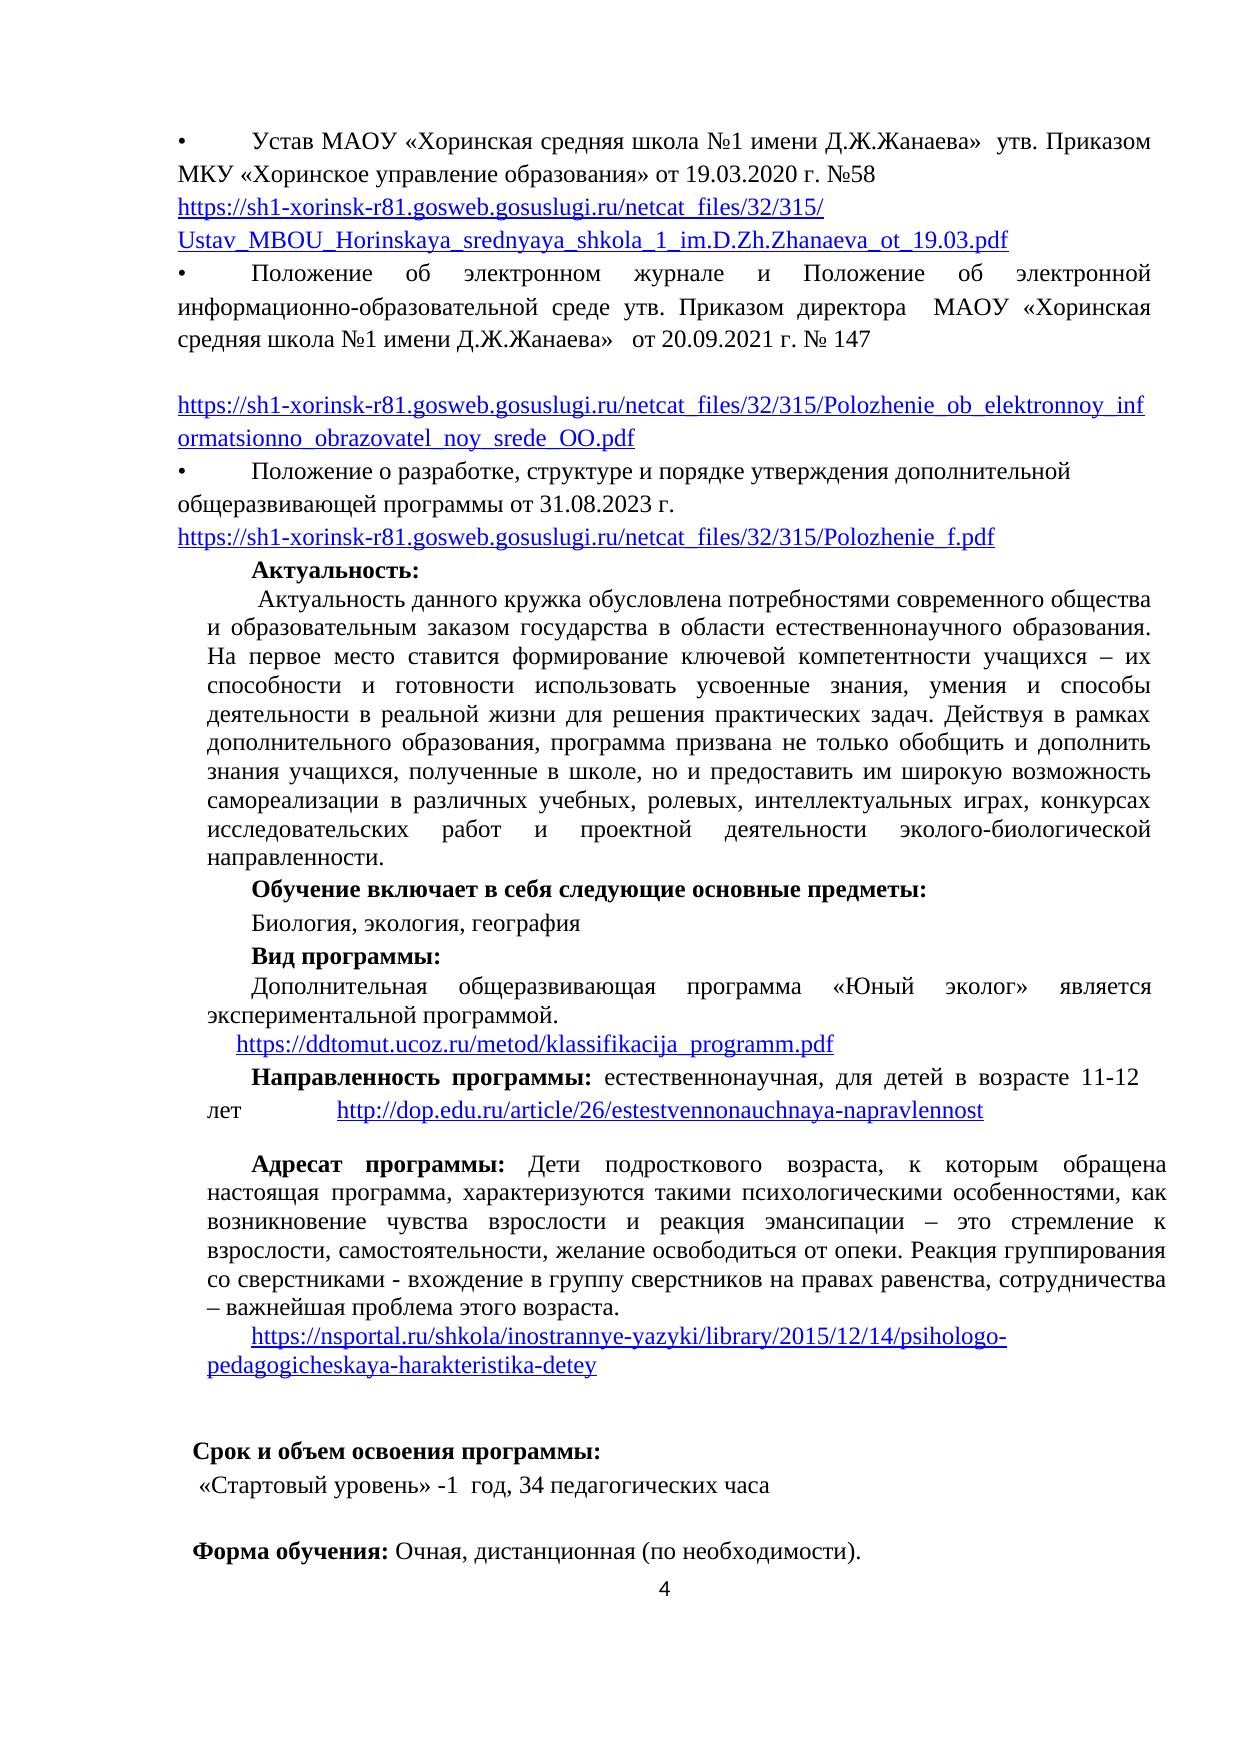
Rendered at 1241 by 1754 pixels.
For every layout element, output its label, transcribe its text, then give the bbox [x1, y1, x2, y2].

text • Положение об электронном журнале и Положение об электронной информационно-образовательной среде утв. Приказом директора МАОУ «Хоринская средняя школа №1 имени Д.Ж.Жанаева» от 20.09.2021 г. № 147 [177, 258, 1152, 353]
text https://sh1-xorinsk-r81.gosweb.gosuslugi.ru/netcat_files/32/315/Ustav_MBOU_Horinskaya_srednyaya_shkola_1_im.D.Zh.Zhanaeva_ot_19.03.pdf [177, 192, 1152, 254]
text Актуальность данного кружка обусловлена потребностями современного общества и образовательным заказом государства в области естественнонаучного образования. На первое место ставится формирование ключевой компетентности учащихся – их способности и готовности использовать усвоенные знания, умения и способы деятельности в реальной жизни для решения практических задач. Действуя в рамках дополнительного образования, программа призвана не только обобщить и дополнить знания учащихся, полученные в школе, но и предоставить им широкую возможность самореализации в различных учебных, ролевых, интеллектуальных играх, конкурсах исследовательских работ и проектной деятельности эколого-биологической направленности. [207, 584, 1152, 871]
text • Положение о разработке, структуре и порядке утверждения дополнительной общеразвивающей программы от 31.08.2023 г. [177, 456, 1152, 518]
text «Стартовый уровень» -1 год, 34 педагогических часа [192, 1466, 1152, 1500]
text Обучение включает в себя следующие основные предметы: [207, 871, 1152, 904]
text Биология, экология, география [207, 905, 1152, 938]
text Направленность программы: естественнонаучная, для детей в возрасте 11-12 лет http://dop.edu.ru/article/26/estestvennonauchnaya-napravlennost [207, 1062, 1140, 1124]
text Срок и объем освоения программы: [192, 1433, 1152, 1466]
text • Устав МАОУ «Хоринская средняя школа №1 имени Д.Ж.Жанаева» утв. Приказом МКУ «Хоринское управление образования» от 19.03.2020 г. №58 [177, 126, 1152, 188]
text https://sh1-xorinsk-r81.gosweb.gosuslugi.ru/netcat_files/32/315/Polozhenie_f.pdf [177, 522, 1152, 551]
text https://ddtomut.ucoz.ru/metod/klassifikacija_programm.pdf [177, 1029, 1152, 1057]
text Адресат программы: Дети подросткового возраста, к которым обращена настоящая программа, характеризуются такими психологическими особенностями, как возникновение чувства взрослости и реакция эмансипации – это стремление к взрослости, самостоятельности, желание освободиться от опеки. Реакция группирования со сверстниками - вхождение в группу сверстников на правах равенства, сотрудничества – важнейшая проблема этого возраста. [207, 1149, 1167, 1321]
text Актуальность: [207, 555, 1152, 584]
text https://sh1-xorinsk-r81.gosweb.gosuslugi.ru/netcat_files/32/315/Polozhenie_ob_elektronnoy_informatsionno_obrazovatel_noy_srede_OO.pdf [177, 358, 1152, 452]
text Дополнительная общеразвивающая программа «Юный эколог» является экспериментальной программой. [207, 971, 1152, 1029]
text Вид программы: [207, 938, 1152, 971]
text https://nsportal.ru/shkola/inostrannye-yazyki/library/2015/12/14/psihologo-pedagogicheskaya-harakteristika-detey [207, 1321, 1167, 1379]
text Форма обучения: Очная, дистанционная (по необходимости). [192, 1533, 1152, 1566]
